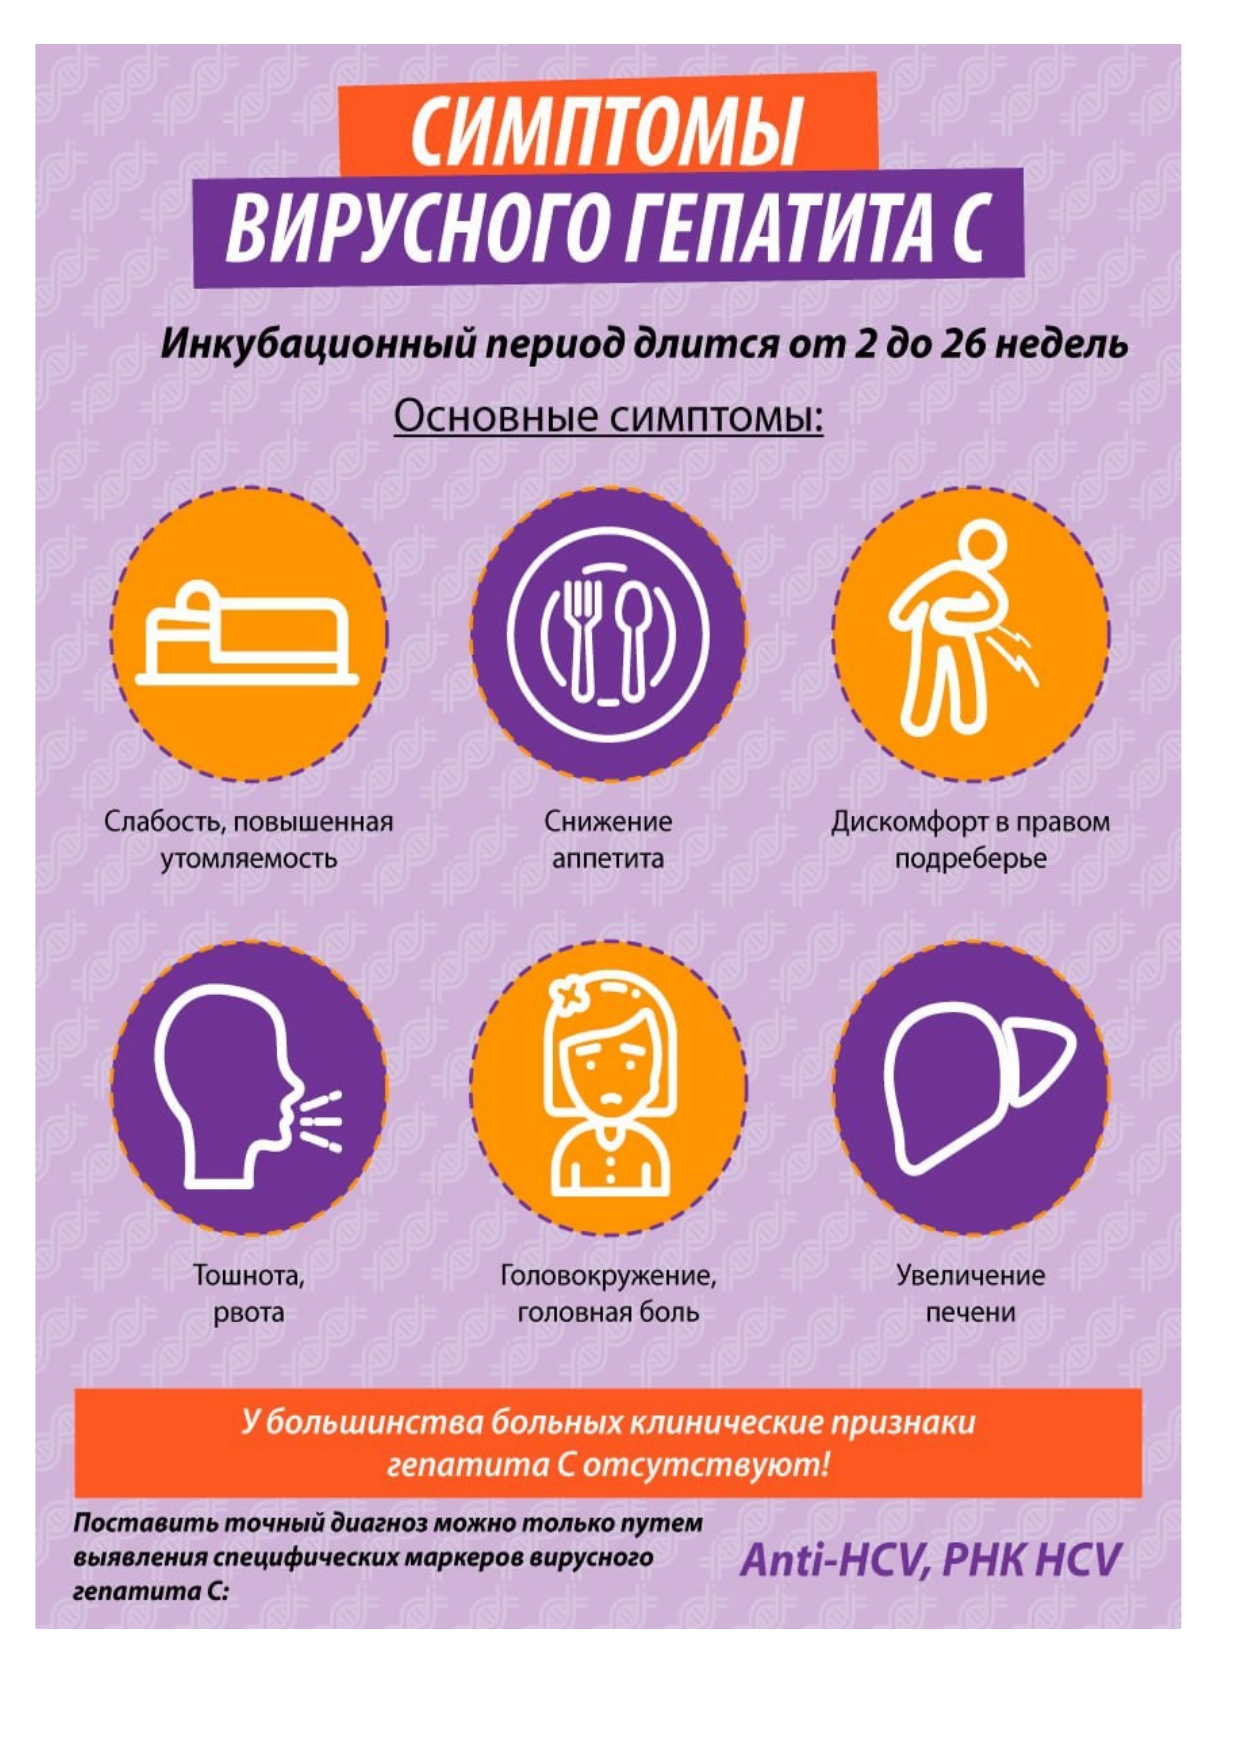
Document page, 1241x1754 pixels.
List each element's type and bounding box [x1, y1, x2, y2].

picture [35, 44, 1182, 1629]
